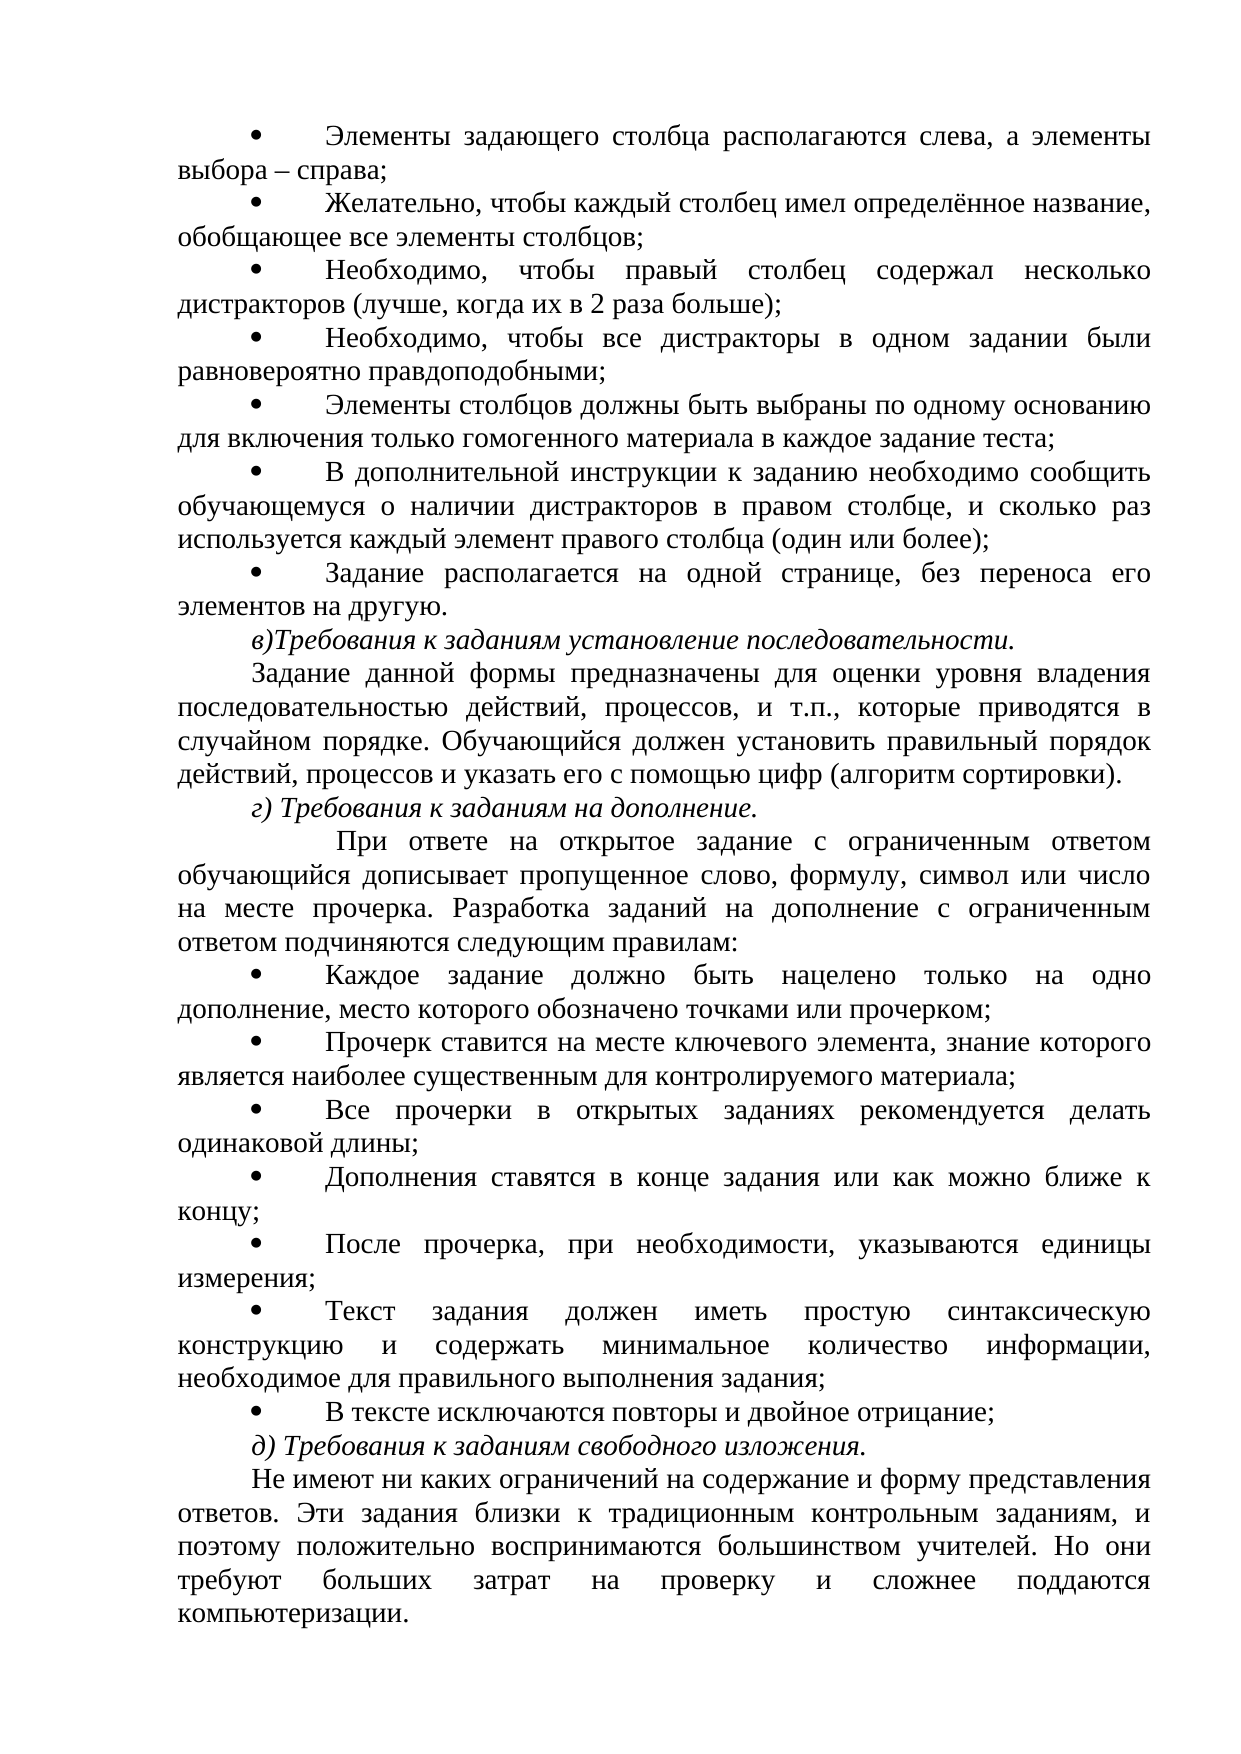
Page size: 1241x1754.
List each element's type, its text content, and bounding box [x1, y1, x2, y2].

list Каждое задание должно быть нацелено только на одно дополнение, место которого обозначено точками или прочерком; [177, 957, 1152, 1024]
list Задание располагается на одной странице, без переноса его элементов на другую. [177, 555, 1152, 622]
text г) Требования к заданиям на дополнение. [177, 790, 1152, 823]
list Текст задания должен иметь простую синтаксическую конструкцию и содержать минимальное количество информации, необходимое для правильного выполнения задания; [177, 1293, 1152, 1394]
list Необходимо, чтобы правый столбец содержал несколько дистракторов (лучше, когда их в 2 раза больше); [177, 252, 1152, 320]
list Желательно, чтобы каждый столбец имел определённое название, обобщающее все элементы столбцов; [177, 185, 1152, 252]
list Элементы задающего столбца располагаются слева, а элементы выбора – справа; [177, 118, 1152, 185]
list В тексте исключаются повторы и двойное отрицание; [177, 1394, 1152, 1428]
list Все прочерки в открытых заданиях рекомендуется делать одинаковой длины; [177, 1092, 1152, 1159]
list После прочерка, при необходимости, указываются единицы измерения; [177, 1226, 1152, 1293]
text Задание данной формы предназначены для оценки уровня владения последовательностью действий, процессов, и т.п., которые приводятся в случайном порядке. Обучающийся должен установить правильный порядок действий, процессов и указать его с помощью цифр (алгоритм сортировки). [177, 656, 1152, 790]
list Прочерк ставится на месте ключевого элемента, знание которого является наиболее существенным для контролируемого материала; [177, 1024, 1152, 1092]
list Необходимо, чтобы все дистракторы в одном задании были равновероятно правдоподобными; [177, 320, 1152, 387]
list Дополнения ставятся в конце задания или как можно ближе к концу; [177, 1159, 1152, 1226]
text При ответе на открытое задание с ограниченным ответом обучающийся дописывает пропущенное слово, формулу, символ или число на месте прочерка. Разработка заданий на дополнение с ограниченным ответом подчиняются следующим правилам: [177, 823, 1152, 957]
text д) Требования к заданиям свободного изложения. [177, 1428, 1152, 1461]
list Элементы столбцов должны быть выбраны по одному основанию для включения только гомогенного материала в каждое задание теста; [177, 387, 1152, 454]
text в)Требования к заданиям установление последовательности. [177, 622, 1152, 656]
list В дополнительной инструкции к заданию необходимо сообщить обучающемуся о наличии дистракторов в правом столбце, и сколько раз используется каждый элемент правого столбца (один или более); [177, 454, 1152, 555]
text Не имеют ни каких ограничений на содержание и форму представления ответов. Эти задания близки к традиционным контрольным заданиям, и поэтому положительно воспринимаются большинством учителей. Но они требуют больших затрат на проверку и сложнее поддаются компьютеризации. [177, 1461, 1152, 1629]
